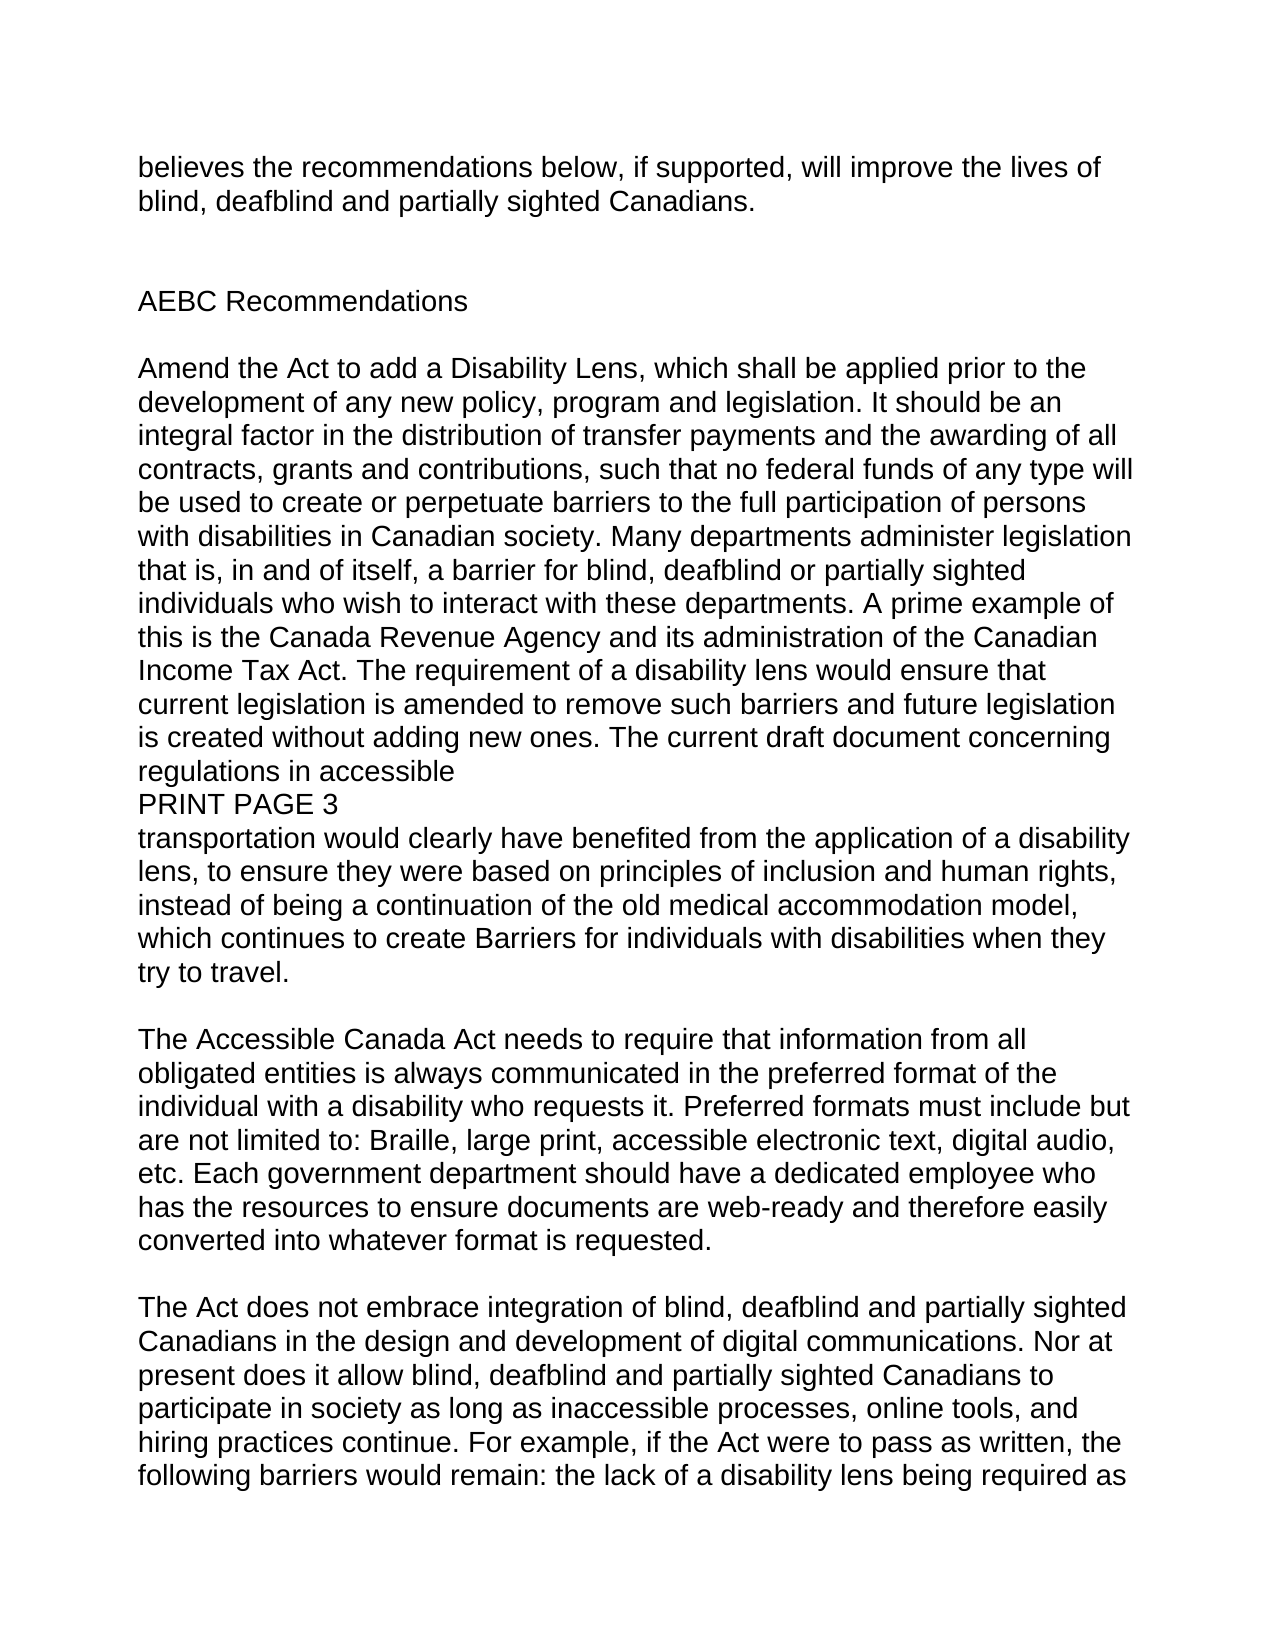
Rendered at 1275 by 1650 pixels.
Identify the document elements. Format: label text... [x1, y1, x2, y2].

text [138, 1290, 1137, 1492]
text PRINT PAGE 3 [138, 787, 1137, 821]
text AEBC Recommendations [138, 284, 1137, 318]
text transportation would clearly have benefited from the application of a disability lens, to ensure they were based on principles of inclusion and human rights, instead of being a continuation of the old medical accommodation model, which continues to create Barriers for individuals with disabilities when they try to travel. [138, 821, 1137, 988]
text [138, 150, 1137, 217]
text The Accessible Canada Act needs to require that information from all obligated entities is always communicated in the preferred format of the individual with a disability who requests it. Preferred formats must include but are not limited to: Braille, large print, accessible electronic text, digital audio, etc. Each government department should have a dedicated employee who has the resources to ensure documents are web-ready and therefore easily converted into whatever format is requested. [138, 1022, 1137, 1257]
text Amend the Act to add a Disability Lens, which shall be applied prior to the development of any new policy, program and legislation. It should be an integral factor in the distribution of transfer payments and the awarding of all contracts, grants and contributions, such that no federal funds of any type will be used to create or perpetuate barriers to the full participation of persons with disabilities in Canadian society. Many departments administer legislation that is, in and of itself, a barrier for blind, deafblind or partially sighted individuals who wish to interact with these departments. A prime example of this is the Canada Revenue Agency and its administration of the Canadian Income Tax Act. The requirement of a disability lens would ensure that current legislation is amended to remove such barriers and future legislation is created without adding new ones. The current draft document concerning regulations in accessible [138, 351, 1137, 787]
